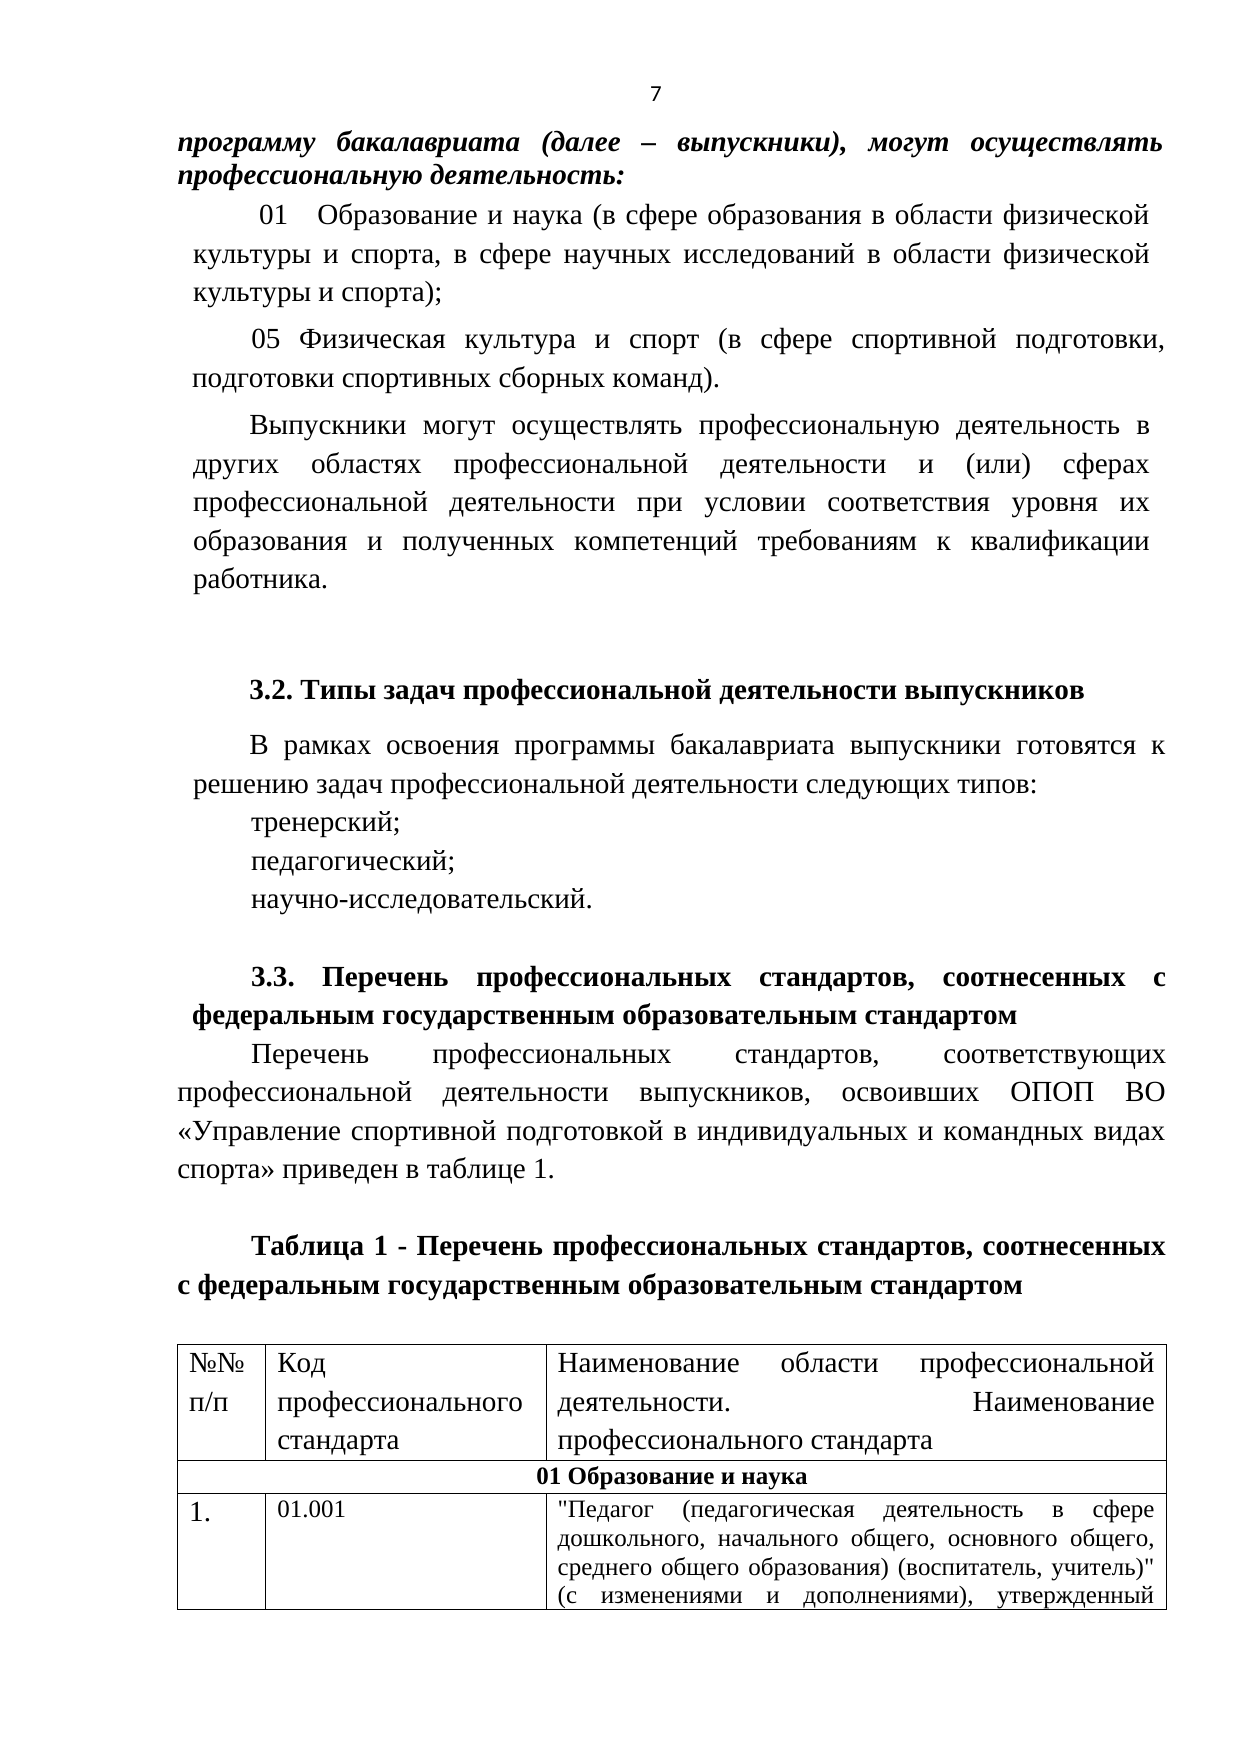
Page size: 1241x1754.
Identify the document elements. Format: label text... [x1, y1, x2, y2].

text Таблица 1 - Перечень профессиональных стандартов, соотнесенных с федеральным государственным образовательным стандартом [177, 1228, 1166, 1301]
text 3.2. Типы задач профессиональной деятельности выпускников [193, 672, 1151, 706]
text 3.3. Перечень профессиональных стандартов, соотнесенных с федеральным государственным образовательным стандартом [192, 959, 1166, 1031]
text В рамках освоения программы бакалавриата выпускники готовятся к решению задач профессиональной деятельности следующих типов: [193, 727, 1166, 799]
text 05 Физическая культура и спорт (в сфере спортивной подготовки, подготовки спортивных сборных команд). [192, 322, 1166, 394]
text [177, 124, 1166, 191]
text 01 Образование и наука (в сфере образования в области физической культуры и спорта, в сфере научных исследований в области физической культуры и спорта); [193, 197, 1151, 308]
table_cell 01 Образование и наука [178, 1461, 1166, 1493]
text Выпускники могут осуществлять профессиональную деятельность в других областях профессиональной деятельности и (или) сферах профессиональной деятельности при условии соответствия уровня их образования и полученных компетенций требованиям к квалификации работника. [193, 407, 1151, 595]
table_header №№ п/п [178, 1345, 265, 1460]
text педагогический; [251, 843, 578, 877]
text тренерский; [251, 804, 578, 838]
table_cell 1. [178, 1494, 265, 1609]
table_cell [547, 1494, 1166, 1609]
text научно-исследовательский. [251, 882, 961, 915]
table_header Наименование области профессиональной деятельности. Наименование профессионального стандарта [547, 1345, 1166, 1460]
table_header Код профессионального стандарта [266, 1345, 546, 1460]
table_cell 01.001 [266, 1494, 546, 1609]
text Перечень профессиональных стандартов, соответствующих профессиональной деятельности выпускников, освоивших ОПОП ВО «Управление спортивной подготовкой в индивидуальных и командных видах спорта» приведен в таблице 1. [177, 1036, 1166, 1185]
